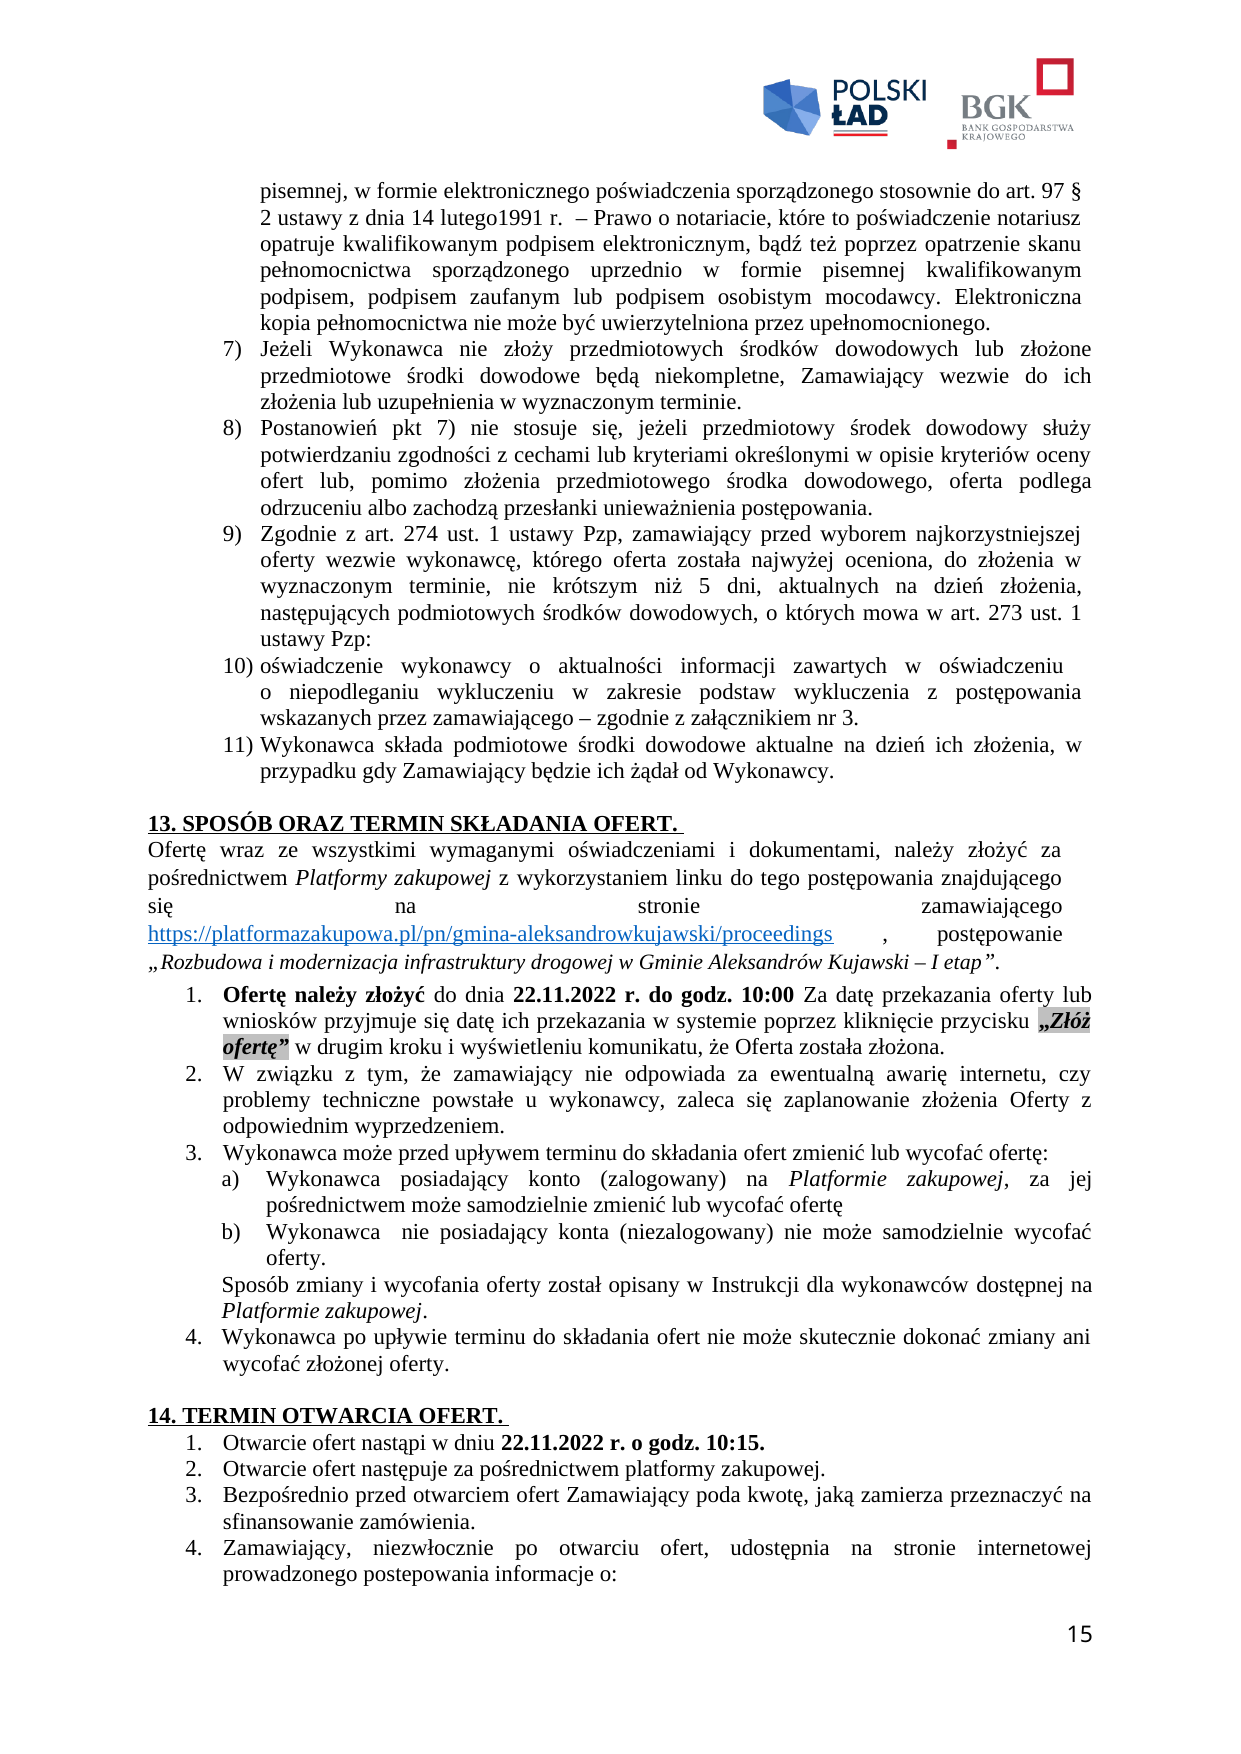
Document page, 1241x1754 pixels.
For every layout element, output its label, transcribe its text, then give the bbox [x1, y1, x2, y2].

text 14. TERMIN OTWARCIA OFERT. [148, 1402, 1093, 1429]
list Wykonawca składa podmiotowe środki dowodowe aktualne na dzień ich złożenia, w przypadku gdy Zamawiający będzie ich żądał od Wykonawcy. [223, 731, 1083, 783]
list Wykonawca nie posiadający konta (niezalogowany) nie może samodzielnie wycofać oferty. [221, 1218, 1093, 1271]
list oświadczenie wykonawcy o aktualności informacji zawartych w oświadczeniu o niepodleganiu wykluczeniu w zakresie podstaw wykluczenia z postępowania wskazanych przez zamawiającego – zgodnie z załącznikiem nr 3. [223, 652, 1083, 731]
list Zamawiający, niezwłocznie po otwarciu ofert, udostępnia na stronie internetowej prowadzonego postepowania informacje o: [185, 1534, 1093, 1587]
list Otwarcie ofert nastąpi w dniu 22.11.2022 r. o godz. 10:15. [185, 1429, 1093, 1455]
list Wykonawca może przed upływem terminu do składania ofert zmienić lub wycofać ofertę: [185, 1139, 1093, 1165]
list Jeżeli Wykonawca nie złoży przedmiotowych środków dowodowych lub złożone przedmiotowe środki dowodowe będą niekompletne, Zamawiający wezwie do ich złożenia lub uzupełnienia w wyznaczonym terminie. [223, 335, 1093, 414]
text Sposób zmiany i wycofania oferty został opisany w Instrukcji dla wykonawców dostępnej na Platformie zakupowej. [221, 1271, 1093, 1323]
list Wykonawca posiadający konto (zalogowany) na Platformie zakupowej, za jej pośrednictwem może samodzielnie zmienić lub wycofać ofertę [221, 1165, 1093, 1218]
text 13. SPOSÓB ORAZ TERMIN SKŁADANIA OFERT. [148, 810, 1093, 836]
list Bezpośrednio przed otwarciem ofert Zamawiający poda kwotę, jaką zamierza przeznaczyć na sfinansowanie zamówienia. [185, 1481, 1093, 1534]
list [223, 177, 1083, 335]
list Postanowień pkt 7) nie stosuje się, jeżeli przedmiotowy środek dowodowy służy potwierdzaniu zgodności z cechami lub kryteriami określonymi w opisie kryteriów oceny ofert lub, pomimo złożenia przedmiotowego środka dowodowego, oferta podlega odrzuceniu albo zachodzą przesłanki unieważnienia postępowania. [223, 414, 1093, 520]
text Ofertę wraz ze wszystkimi wymaganymi oświadczeniami i dokumentami, należy złożyć za pośrednictwem Platformy zakupowej z wykorzystaniem linku do tego postępowania znajdującego się na stronie zamawiającego https://platformazakupowa.pl/pn/gmina-aleksandrowkujawski/proceedings , postępowanie „Rozbudowa i modernizacja infrastruktury drogowej w Gminie Aleksandrów Kujawski – I etap”. [148, 836, 1063, 974]
list Zgodnie z art. 274 ust. 1 ustawy Pzp, zamawiający przed wyborem najkorzystniejszej oferty wezwie wykonawcę, którego oferta została najwyżej oceniona, do złożenia w wyznaczonym terminie, nie krótszym niż 5 dni, aktualnych na dzień złożenia, następujących podmiotowych środków dowodowych, o których mowa w art. 273 ust. 1 ustawy Pzp: [223, 520, 1083, 652]
list Otwarcie ofert następuje za pośrednictwem platformy zakupowej. [185, 1455, 1093, 1481]
list W związku z tym, że zamawiający nie odpowiada za ewentualną awarię internetu, czy problemy techniczne powstałe u wykonawcy, zaleca się zaplanowanie złożenia Oferty z odpowiednim wyprzedzeniem. [185, 1060, 1093, 1139]
list Ofertę należy złożyć do dnia 22.11.2022 r. do godz. 10:00 Za datę przekazania oferty lub wniosków przyjmuje się datę ich przekazania w systemie poprzez kliknięcie przycisku „Złóż ofertę” w drugim kroku i wyświetleniu komunikatu, że Oferta została złożona. [185, 981, 1093, 1060]
list Wykonawca po upływie terminu do składania ofert nie może skutecznie dokonać zmiany ani wycofać złożonej oferty. [185, 1323, 1093, 1376]
